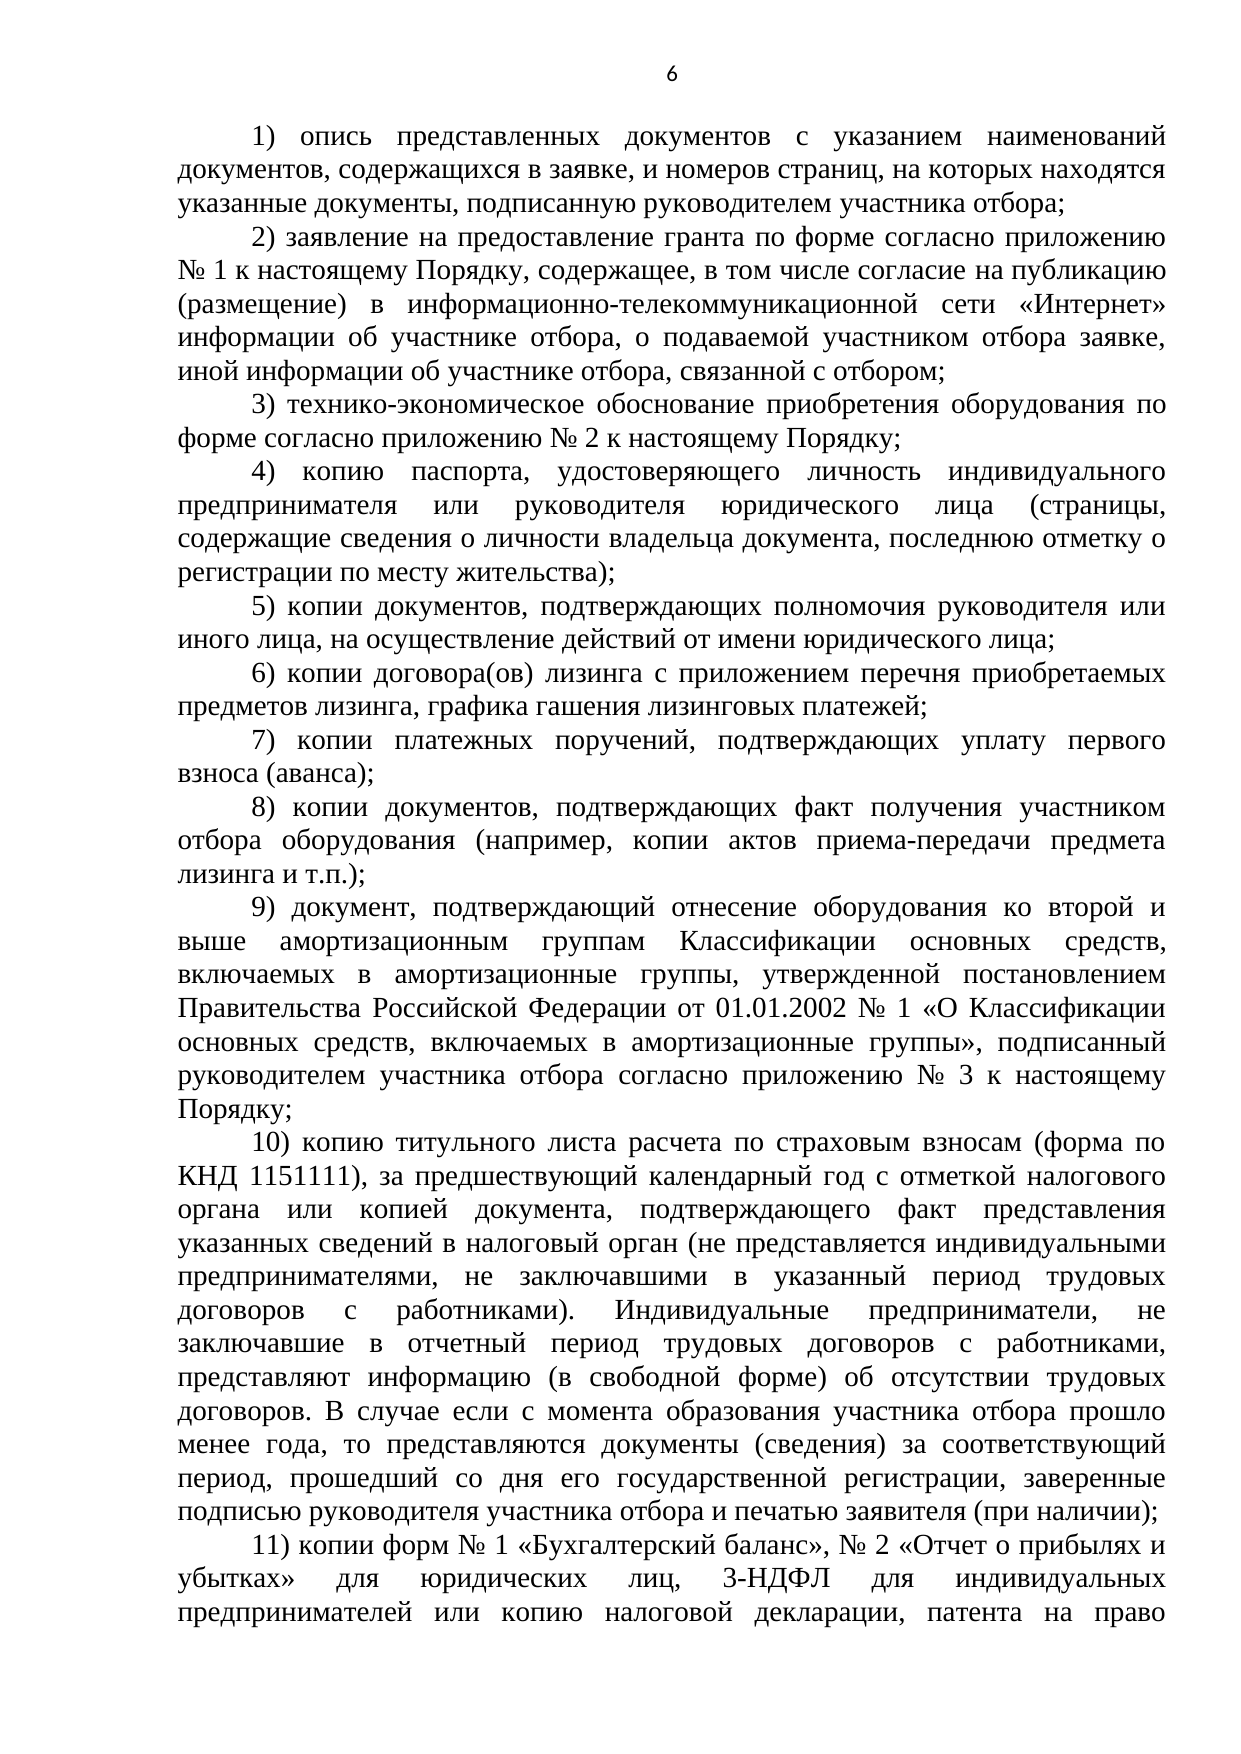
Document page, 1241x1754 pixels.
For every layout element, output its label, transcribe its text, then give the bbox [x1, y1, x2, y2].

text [177, 1527, 1167, 1627]
text 10) копию титульного листа расчета по страховым взносам (форма по КНД 1151111), за предшествующий календарный год с отметкой налогового органа или копией документа, подтверждающего факт представления указанных сведений в налоговый орган (не представляется индивидуальными предпринимателями, не заключавшими в указанный период трудовых договоров с работниками). Индивидуальные предприниматели, не заключавшие в отчетный период трудовых договоров с работниками, представляют информацию (в свободной форме) об отсутствии трудовых договоров. В случае если с момента образования участника отбора прошло менее года, то представляются документы (сведения) за соответствующий период, прошедший со дня его государственной регистрации, заверенные подписью руководителя участника отбора и печатью заявителя (при наличии); [177, 1124, 1167, 1527]
text 9) документ, подтверждающий отнесение оборудования ко второй и выше амортизационным группам Классификации основных средств, включаемых в амортизационные группы, утвержденной постановлением Правительства Российской Федерации от 01.01.2002 № 1 «О Классификации основных средств, включаемых в амортизационные группы», подписанный руководителем участника отбора согласно приложению № 3 к настоящему Порядку; [177, 889, 1167, 1124]
text 1) опись представленных документов с указанием наименований документов, содержащихся в заявке, и номеров страниц, на которых находятся указанные документы, подписанную руководителем участника отбора; [177, 118, 1167, 219]
text 4) копию паспорта, удостоверяющего личность индивидуального предпринимателя или руководителя юридического лица (страницы, содержащие сведения о личности владельца документа, последнюю отметку о регистрации по месту жительства); [177, 453, 1167, 588]
text 8) копии документов, подтверждающих факт получения участником отбора оборудования (например, копии актов приема-передачи предмета лизинга и т.п.); [177, 789, 1167, 889]
text 6) копии договора(ов) лизинга с приложением перечня приобретаемых предметов лизинга, графика гашения лизинговых платежей; [177, 655, 1167, 722]
text 3) технико-экономическое обоснование приобретения оборудования по форме согласно приложению № 2 к настоящему Порядку; [177, 386, 1167, 453]
text 2) заявление на предоставление гранта по форме согласно приложению № 1 к настоящему Порядку, содержащее, в том числе согласие на публикацию (размещение) в информационно-телекоммуникационной сети «Интернет» информации об участнике отбора, о подаваемой участником отбора заявке, иной информации об участнике отбора, связанной с отбором; [177, 219, 1167, 386]
text 7) копии платежных поручений, подтверждающих уплату первого взноса (аванса); [177, 722, 1167, 789]
text 5) копии документов, подтверждающих полномочия руководителя или иного лица, на осуществление действий от имени юридического лица; [177, 588, 1167, 655]
